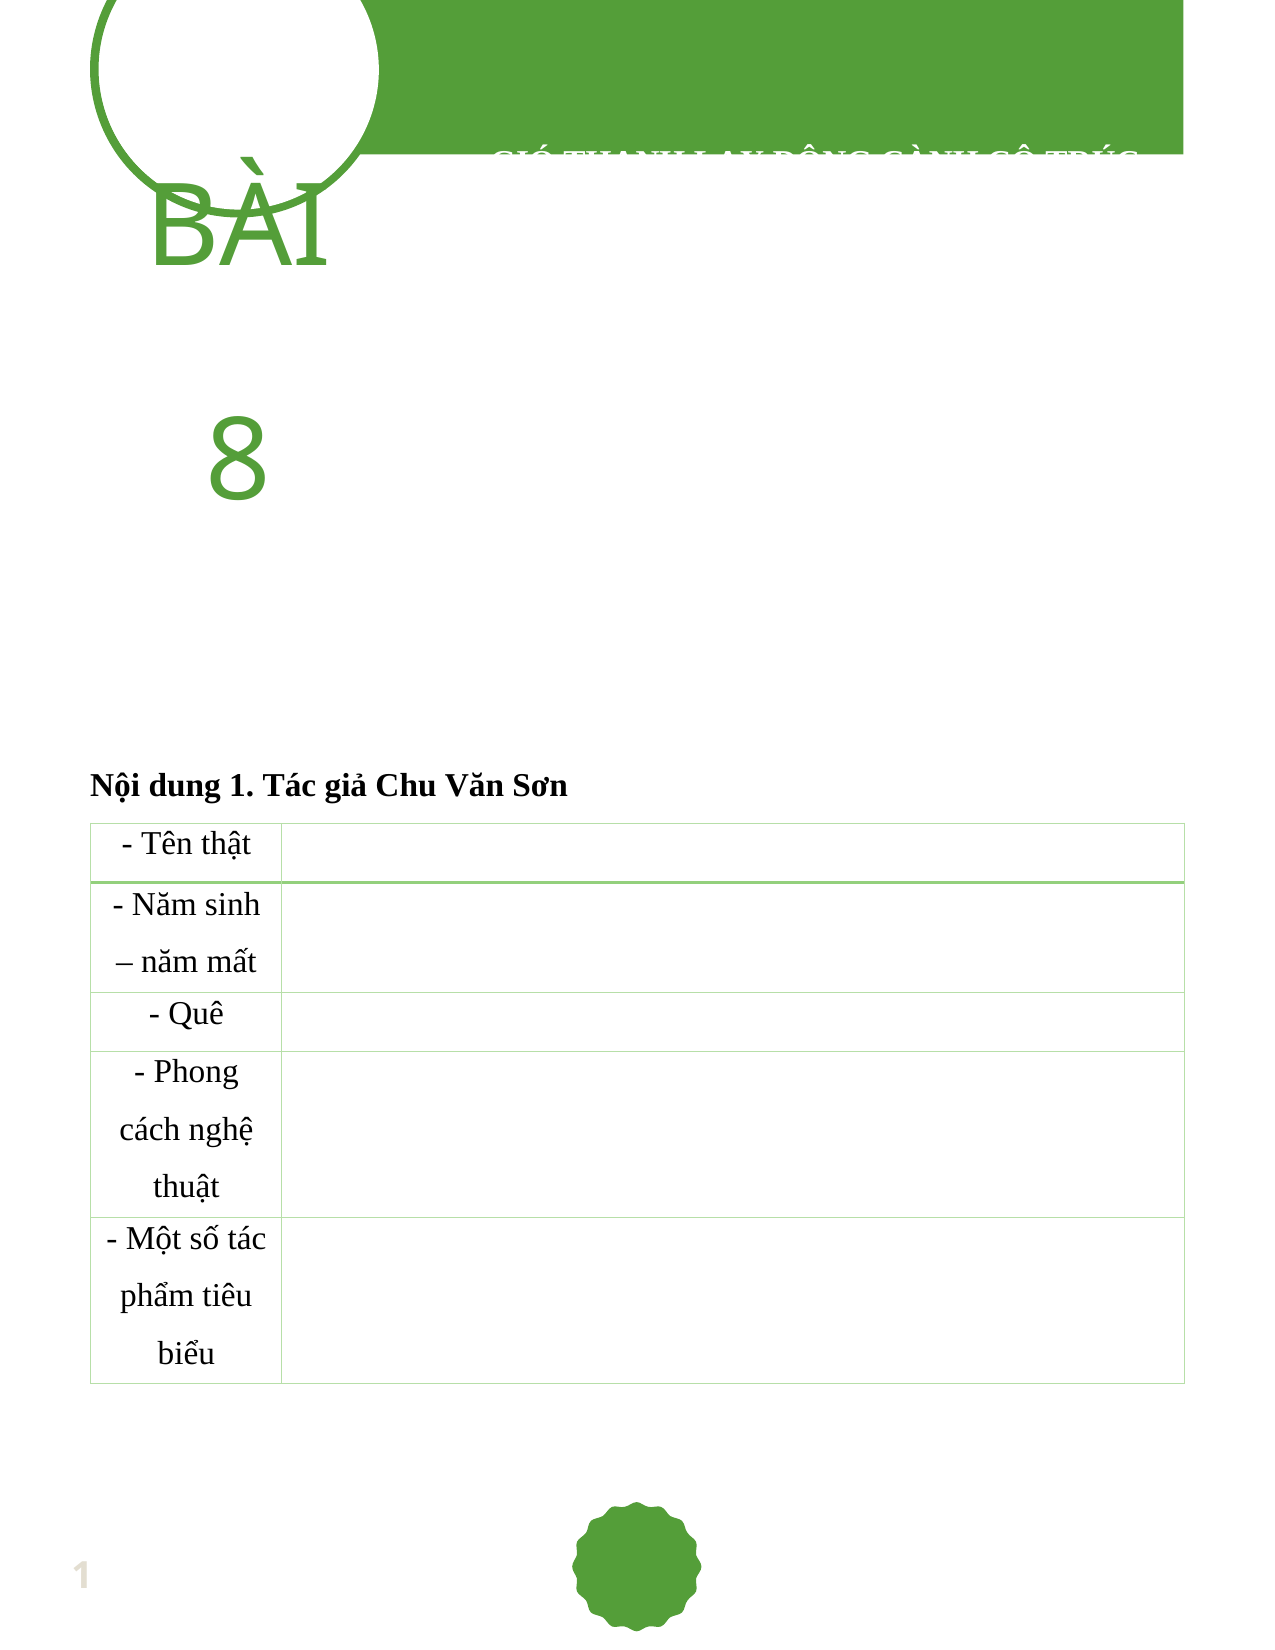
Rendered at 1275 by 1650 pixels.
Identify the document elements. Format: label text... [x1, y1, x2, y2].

table_cell - Quê [91, 993, 281, 1051]
table_cell [282, 1218, 1184, 1383]
text Nội dung 1. Tác giả Chu Văn Sơn [90, 765, 1185, 803]
table_header [484, 90, 1185, 765]
table_header - Tên thật [91, 824, 281, 881]
table_cell - Một số tác phẩm tiêu biểu [91, 1218, 281, 1383]
table_cell [282, 1052, 1184, 1217]
table_header [90, 90, 484, 765]
table_cell - Năm sinh – năm mất [91, 884, 281, 992]
table_cell [282, 993, 1184, 1051]
table_cell - Phong cách nghệ thuật [91, 1052, 281, 1217]
table_cell [282, 884, 1184, 992]
table_header [282, 824, 1184, 881]
